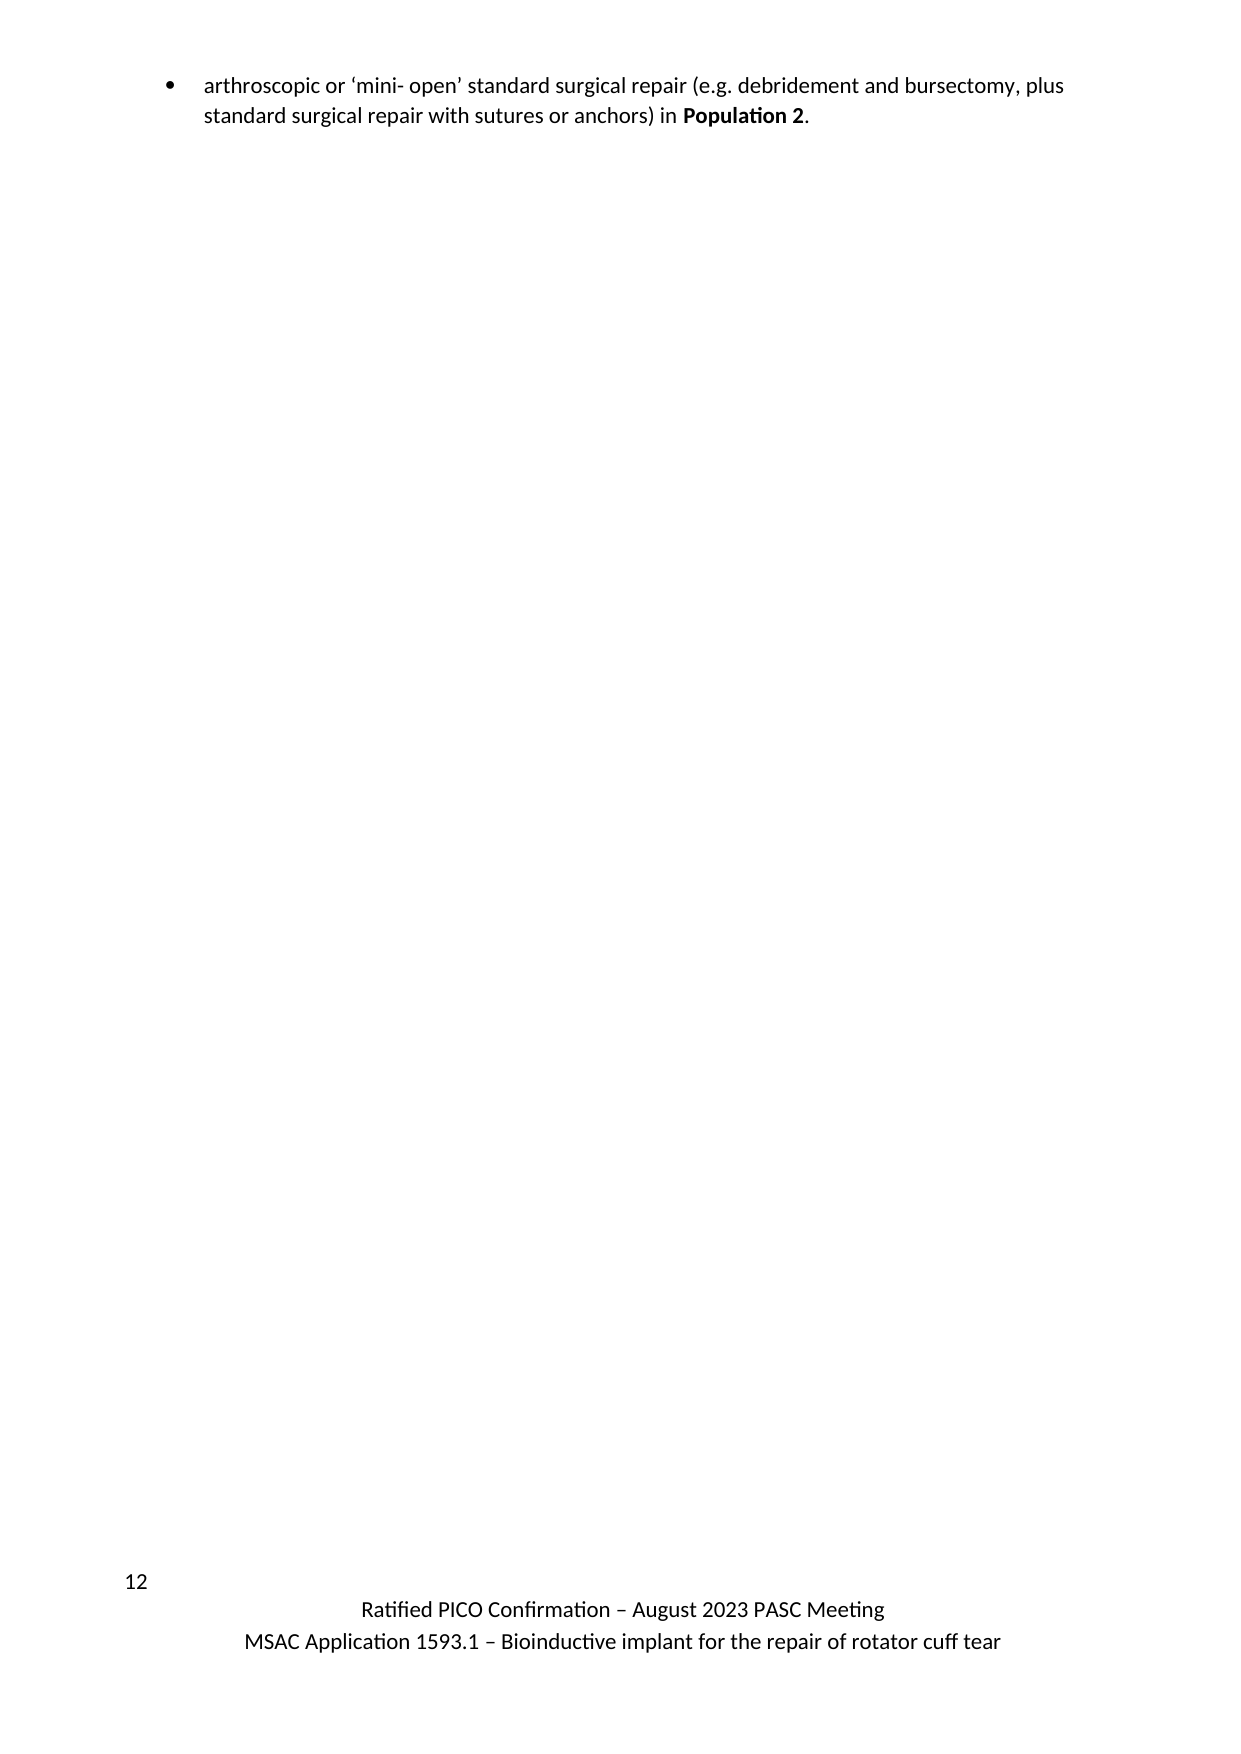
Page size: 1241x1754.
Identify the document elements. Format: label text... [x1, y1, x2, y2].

list arthroscopic or ‘mini- open’ standard surgical repair (e.g. debridement and bursectomy, plus standard surgical repair with sutures or anchors) in Population 2. [166, 71, 1122, 129]
